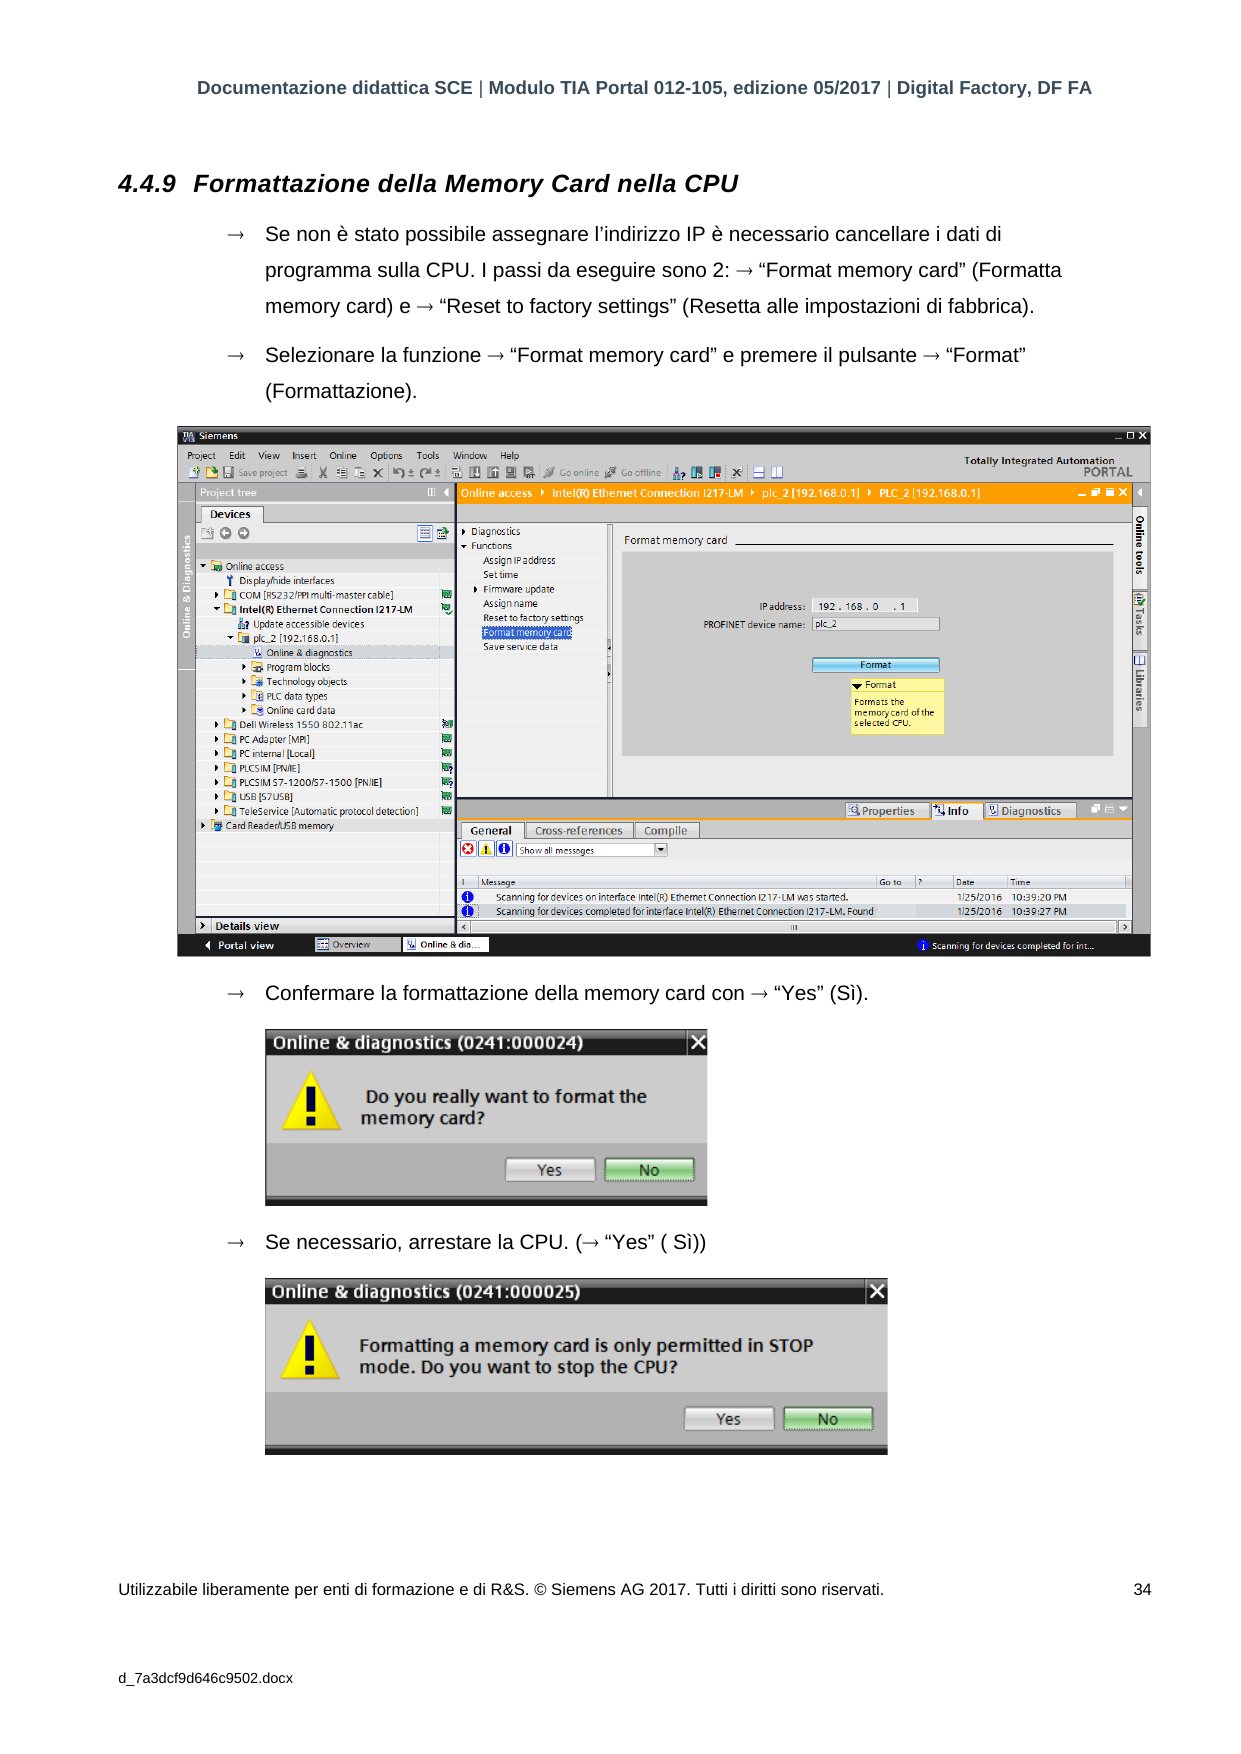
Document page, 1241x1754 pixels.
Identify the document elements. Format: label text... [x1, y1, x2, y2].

picture [265, 1278, 888, 1455]
text Selezionare la funzione “Format memory card” e premere il pulsante “Format” (Formattazione). [227, 342, 1092, 402]
picture [265, 1029, 708, 1206]
picture [177, 426, 1151, 957]
text Confermare la formattazione della memory card con “Yes” (Sì). [227, 981, 1092, 1005]
text Se non è stato possibile assegnare l’indirizzo IP è necessario cancellare i dati di programma sulla CPU. I passi da eseguire sono 2: “Format memory card” (Formatta memory card) e “Reset to factory settings” (Resetta alle impostazioni di fabbrica). [227, 222, 1092, 318]
subtitle Formattazione della Memory Card nella CPU [118, 168, 1092, 197]
text Se necessario, arrestare la CPU. ( “Yes” ( Sì)) [227, 1230, 1092, 1254]
